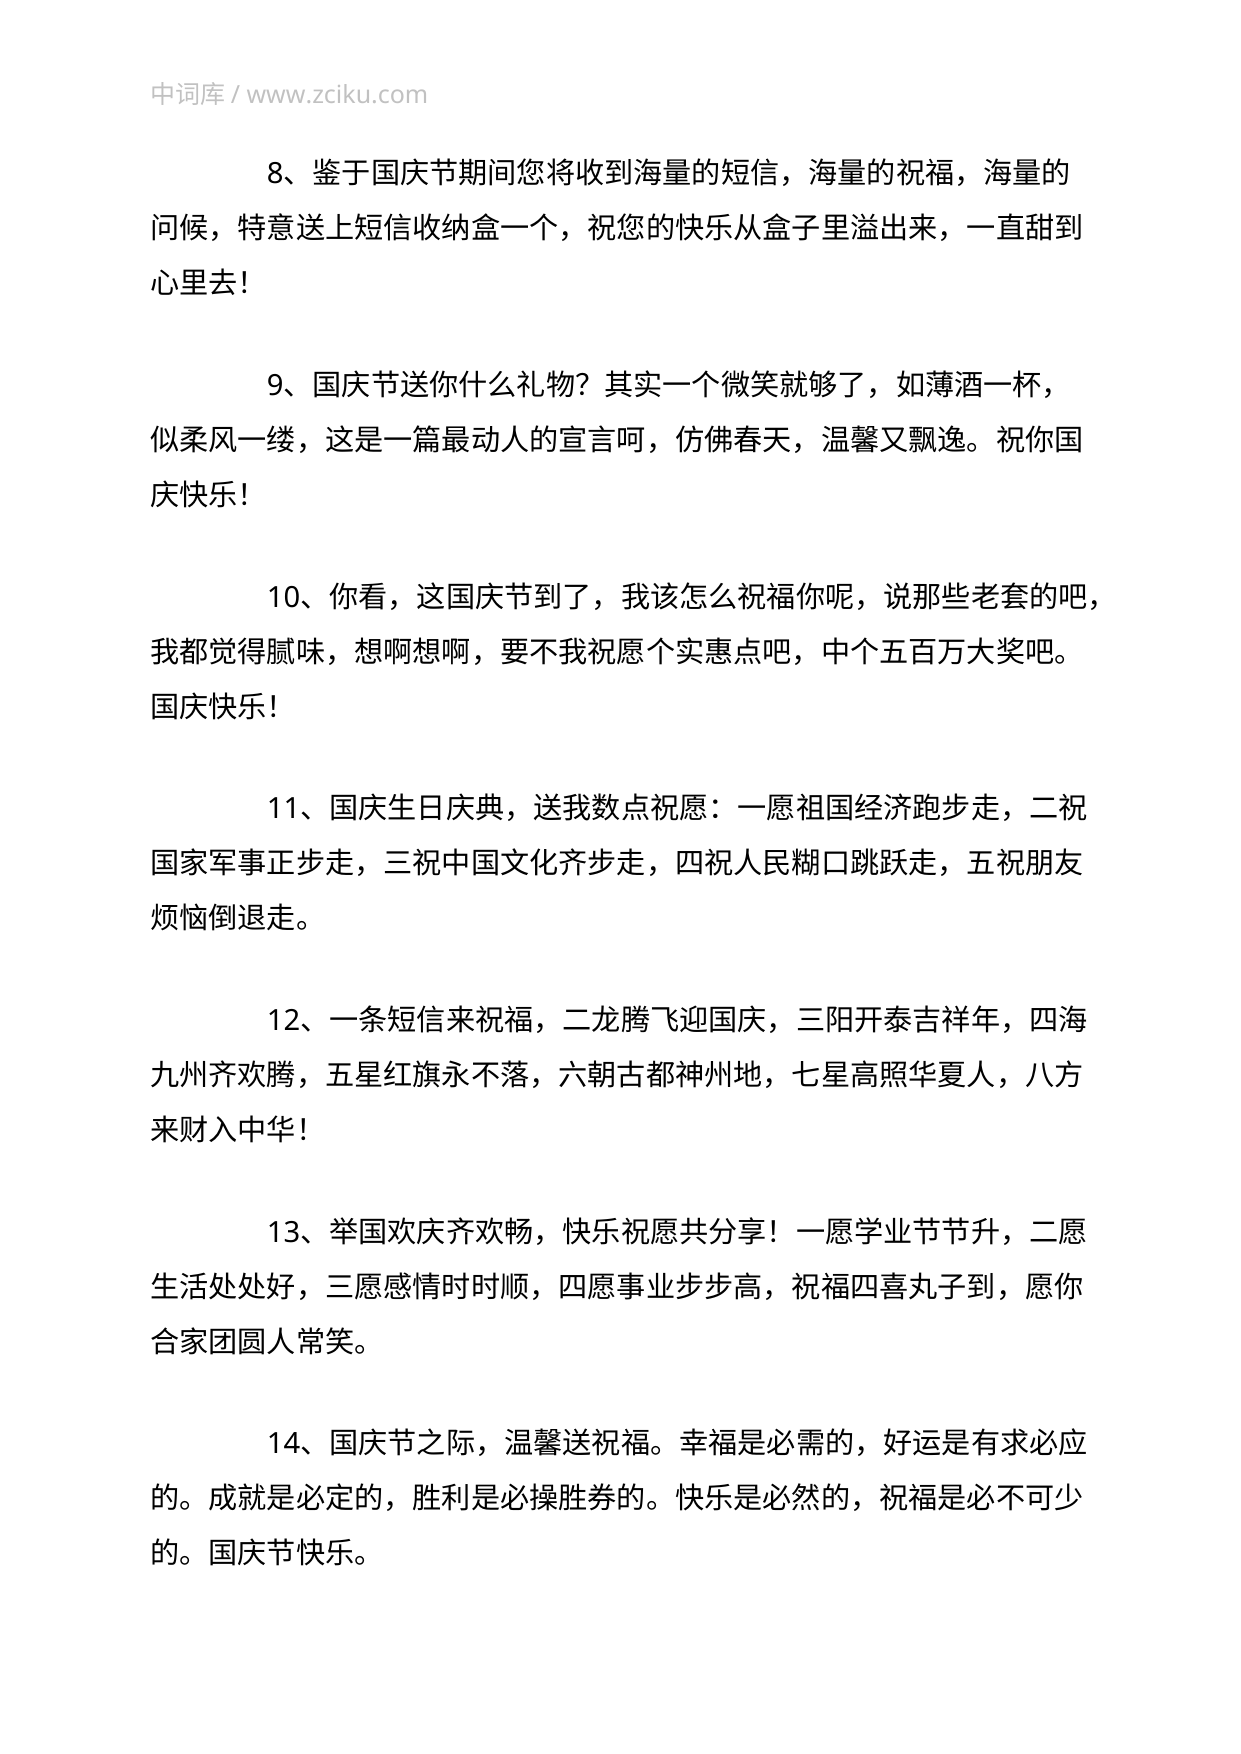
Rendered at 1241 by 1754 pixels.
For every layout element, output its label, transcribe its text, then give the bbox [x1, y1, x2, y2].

text 12、一条短信来祝福，二龙腾飞迎国庆，三阳开泰吉祥年，四海九州齐欢腾，五星红旗永不落，六朝古都神州地，七星高照华夏人，八方来财入中华！ [150, 997, 1090, 1149]
text 8、鉴于国庆节期间您将收到海量的短信，海量的祝福，海量的问候，特意送上短信收纳盒一个，祝您的快乐从盒子里溢出来，一直甜到心里去！ [150, 150, 1090, 302]
text 13、举国欢庆齐欢畅，快乐祝愿共分享！一愿学业节节升，二愿生活处处好，三愿感情时时顺，四愿事业步步高，祝福四喜丸子到，愿你合家团圆人常笑。 [150, 1208, 1090, 1361]
text 9、国庆节送你什么礼物？其实一个微笑就够了，如薄酒一杯，似柔风一缕，这是一篇最动人的宣言呵，仿佛春天，温馨又飘逸。祝你国庆快乐！ [150, 362, 1090, 514]
text 10、你看，这国庆节到了，我该怎么祝福你呢，说那些老套的吧，我都觉得腻味，想啊想啊，要不我祝愿个实惠点吧，中个五百万大奖吧。国庆快乐！ [150, 573, 1090, 726]
text 14、国庆节之际，温馨送祝福。幸福是必需的，好运是有求必应的。成就是必定的，胜利是必操胜券的。快乐是必然的，祝福是必不可少的。国庆节快乐。 [150, 1420, 1090, 1572]
text 11、国庆生日庆典，送我数点祝愿：一愿祖国经济跑步走，二祝国家军事正步走，三祝中国文化齐步走，四祝人民糊口跳跃走，五祝朋友烦恼倒退走。 [150, 785, 1090, 937]
